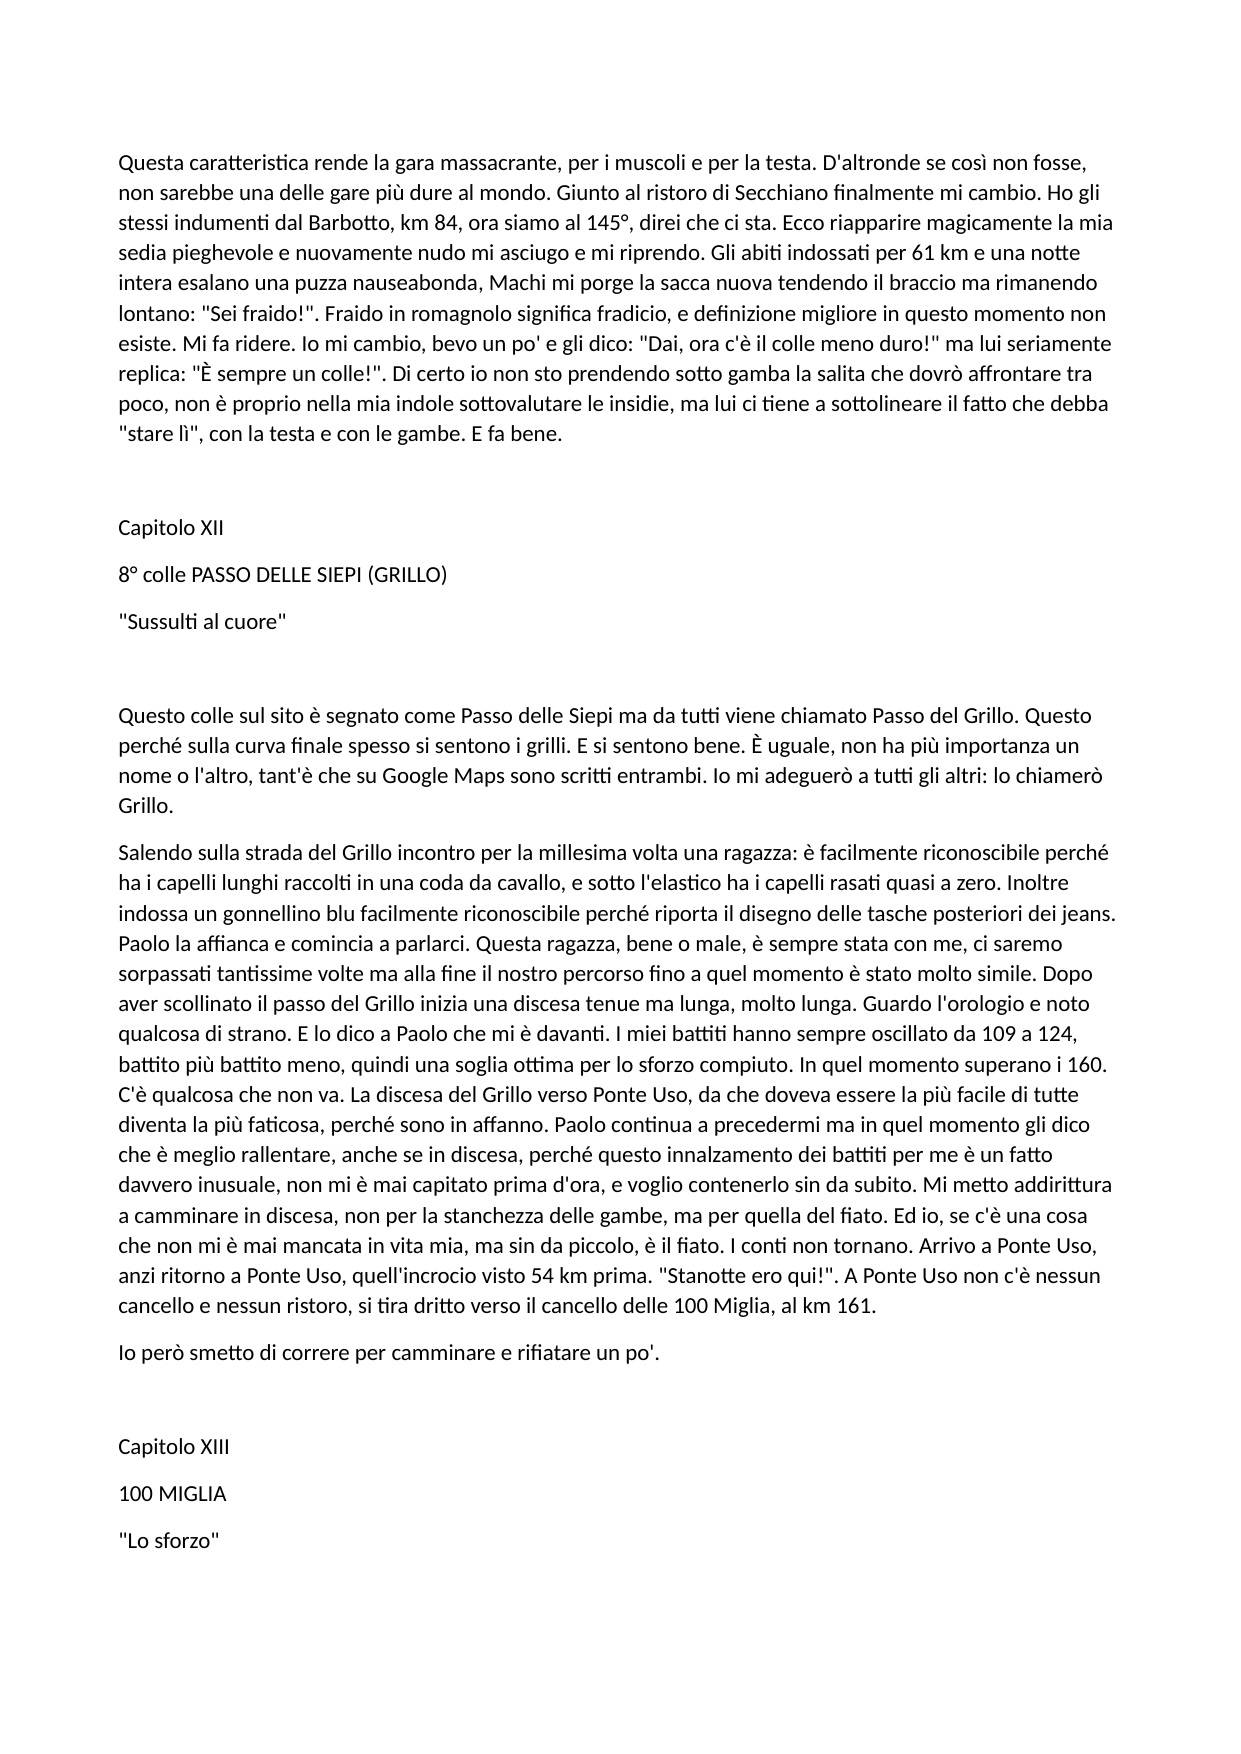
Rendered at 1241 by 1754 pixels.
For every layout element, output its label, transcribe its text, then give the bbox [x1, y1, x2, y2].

text "Lo sforzo" [118, 1526, 1122, 1554]
text Salendo sulla strada del Grillo incontro per la millesima volta una ragazza: è facilmente riconoscibile perché ha i capelli lunghi raccolti in una coda da cavallo, e sotto l'elastico ha i capelli rasati quasi a zero. Inoltre indossa un gonnellino blu facilmente riconoscibile perché riporta il disegno delle tasche posteriori dei jeans. Paolo la affianca e comincia a parlarci. Questa ragazza, bene o male, è sempre stata con me, ci saremo sorpassati tantissime volte ma alla fine il nostro percorso fino a quel momento è stato molto simile. Dopo aver scollinato il passo del Grillo inizia una discesa tenue ma lunga, molto lunga. Guardo l'orologio e noto qualcosa di strano. E lo dico a Paolo che mi è davanti. I miei battiti hanno sempre oscillato da 109 a 124, battito più battito meno, quindi una soglia ottima per lo sforzo compiuto. In quel momento superano i 160. C'è qualcosa che non va. La discesa del Grillo verso Ponte Uso, da che doveva essere la più facile di tutte diventa la più faticosa, perché sono in affanno. Paolo continua a precedermi ma in quel momento gli dico che è meglio rallentare, anche se in discesa, perché questo innalzamento dei battiti per me è un fatto davvero inusuale, non mi è mai capitato prima d'ora, e voglio contenerlo sin da subito. Mi metto addirittura a camminare in discesa, non per la stanchezza delle gambe, ma per quella del fiato. Ed io, se c'è una cosa che non mi è mai mancata in vita mia, ma sin da piccolo, è il fiato. I conti non tornano. Arrivo a Ponte Uso, anzi ritorno a Ponte Uso, quell'incrocio visto 54 km prima. "Stanotte ero qui!". A Ponte Uso non c'è nessun cancello e nessun ristoro, si tira dritto verso il cancello delle 100 Miglia, al km 161. [118, 838, 1122, 1319]
text Capitolo XII [118, 513, 1122, 541]
text "Sussulti al cuore" [118, 607, 1122, 635]
text Questo colle sul sito è segnato come Passo delle Siepi ma da tutti viene chiamato Passo del Grillo. Questo perché sulla curva finale spesso si sentono i grilli. E si sentono bene. È uguale, non ha più importanza un nome o l'altro, tant'è che su Google Maps sono scritti entrambi. Io mi adeguerò a tutti gli altri: lo chiamerò Grillo. [118, 701, 1122, 819]
text 8° colle PASSO DELLE SIEPI (GRILLO) [118, 560, 1122, 588]
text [118, 148, 1122, 447]
text Capitolo XIII [118, 1432, 1122, 1460]
text 100 MIGLIA [118, 1479, 1122, 1507]
text Io però smetto di correre per camminare e rifiatare un po'. [118, 1338, 1122, 1366]
